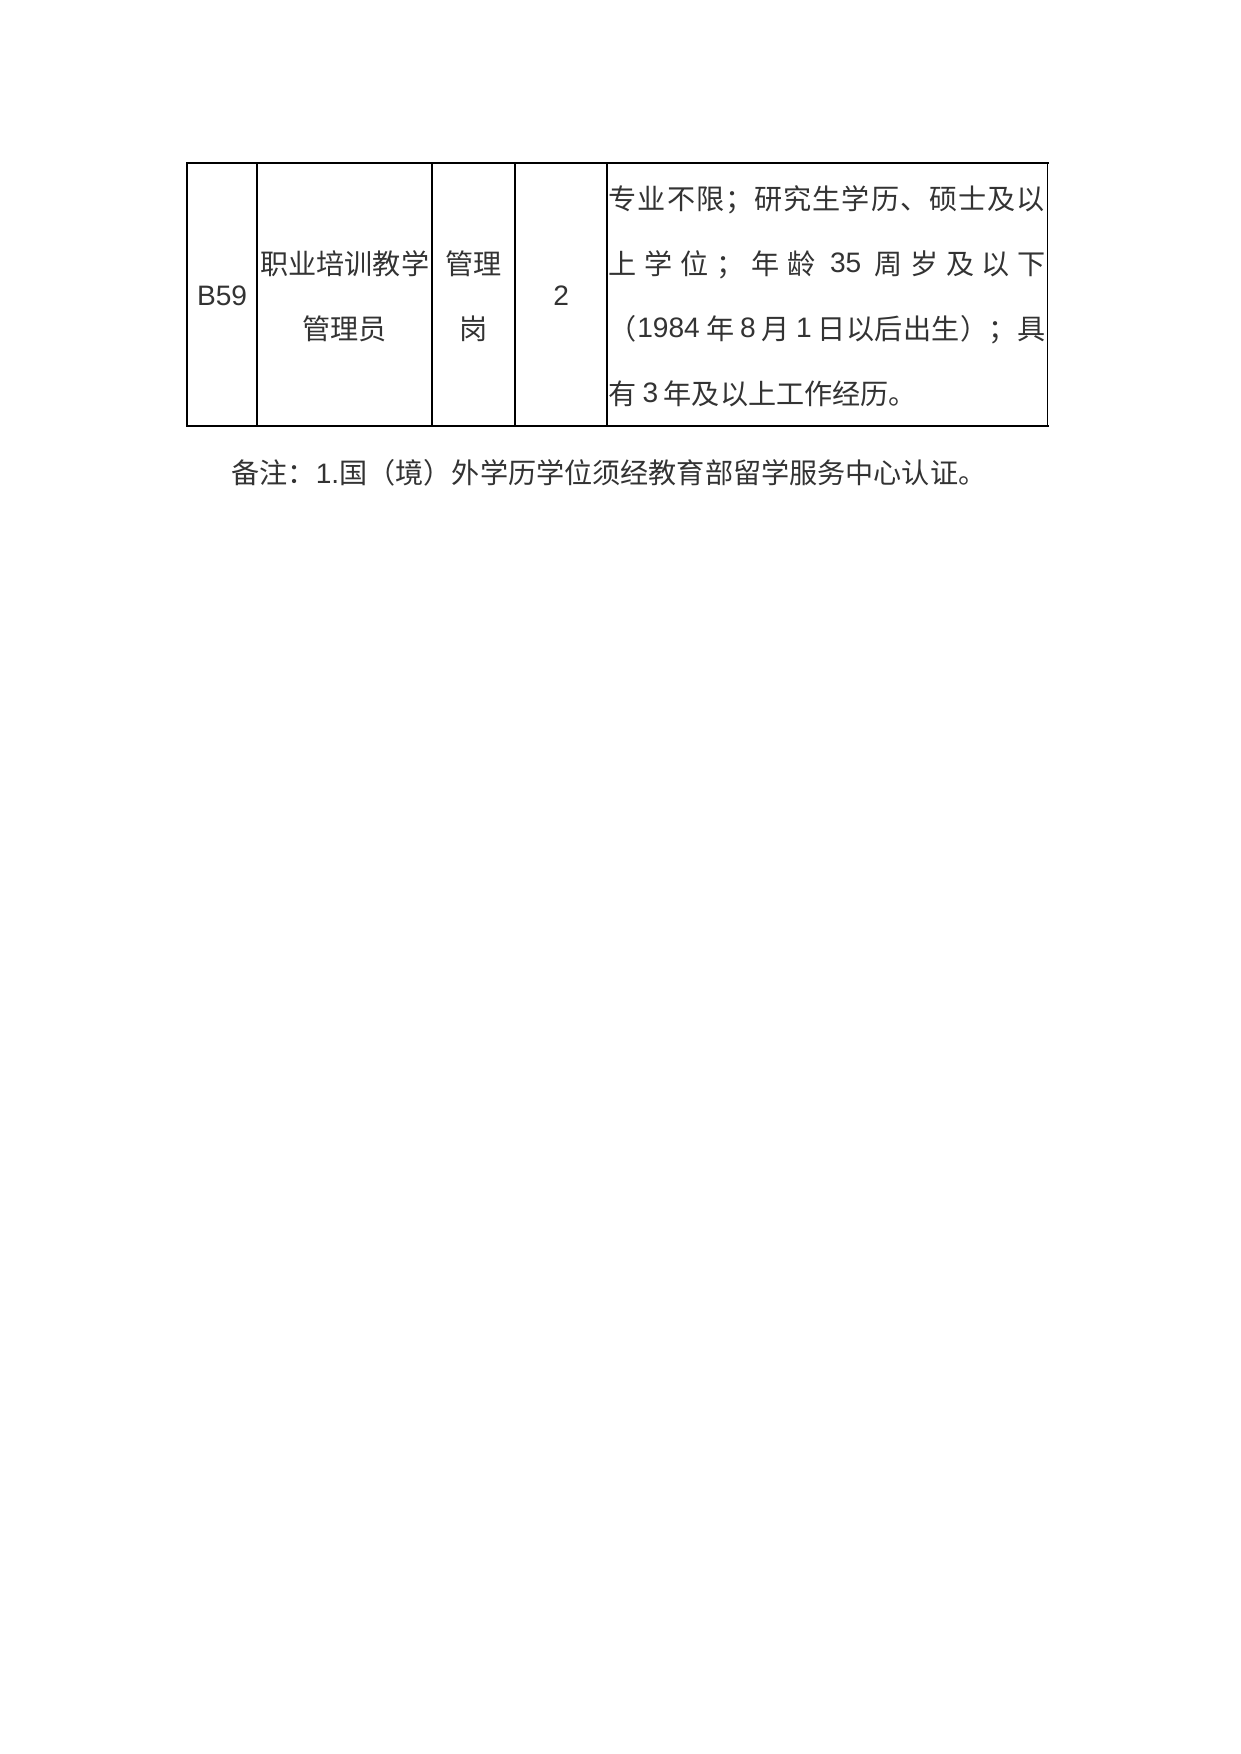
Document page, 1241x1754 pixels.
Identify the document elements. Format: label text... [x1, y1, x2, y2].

table_cell 管理岗 [433, 164, 514, 425]
table_cell 2 [516, 164, 606, 425]
text 备注：1.国（境）外学历学位须经教育部留学服务中心认证。 [187, 439, 1053, 504]
table_cell 职业培训教学管理员 [258, 164, 431, 425]
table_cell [608, 164, 1047, 425]
table_cell B59 [188, 164, 256, 425]
